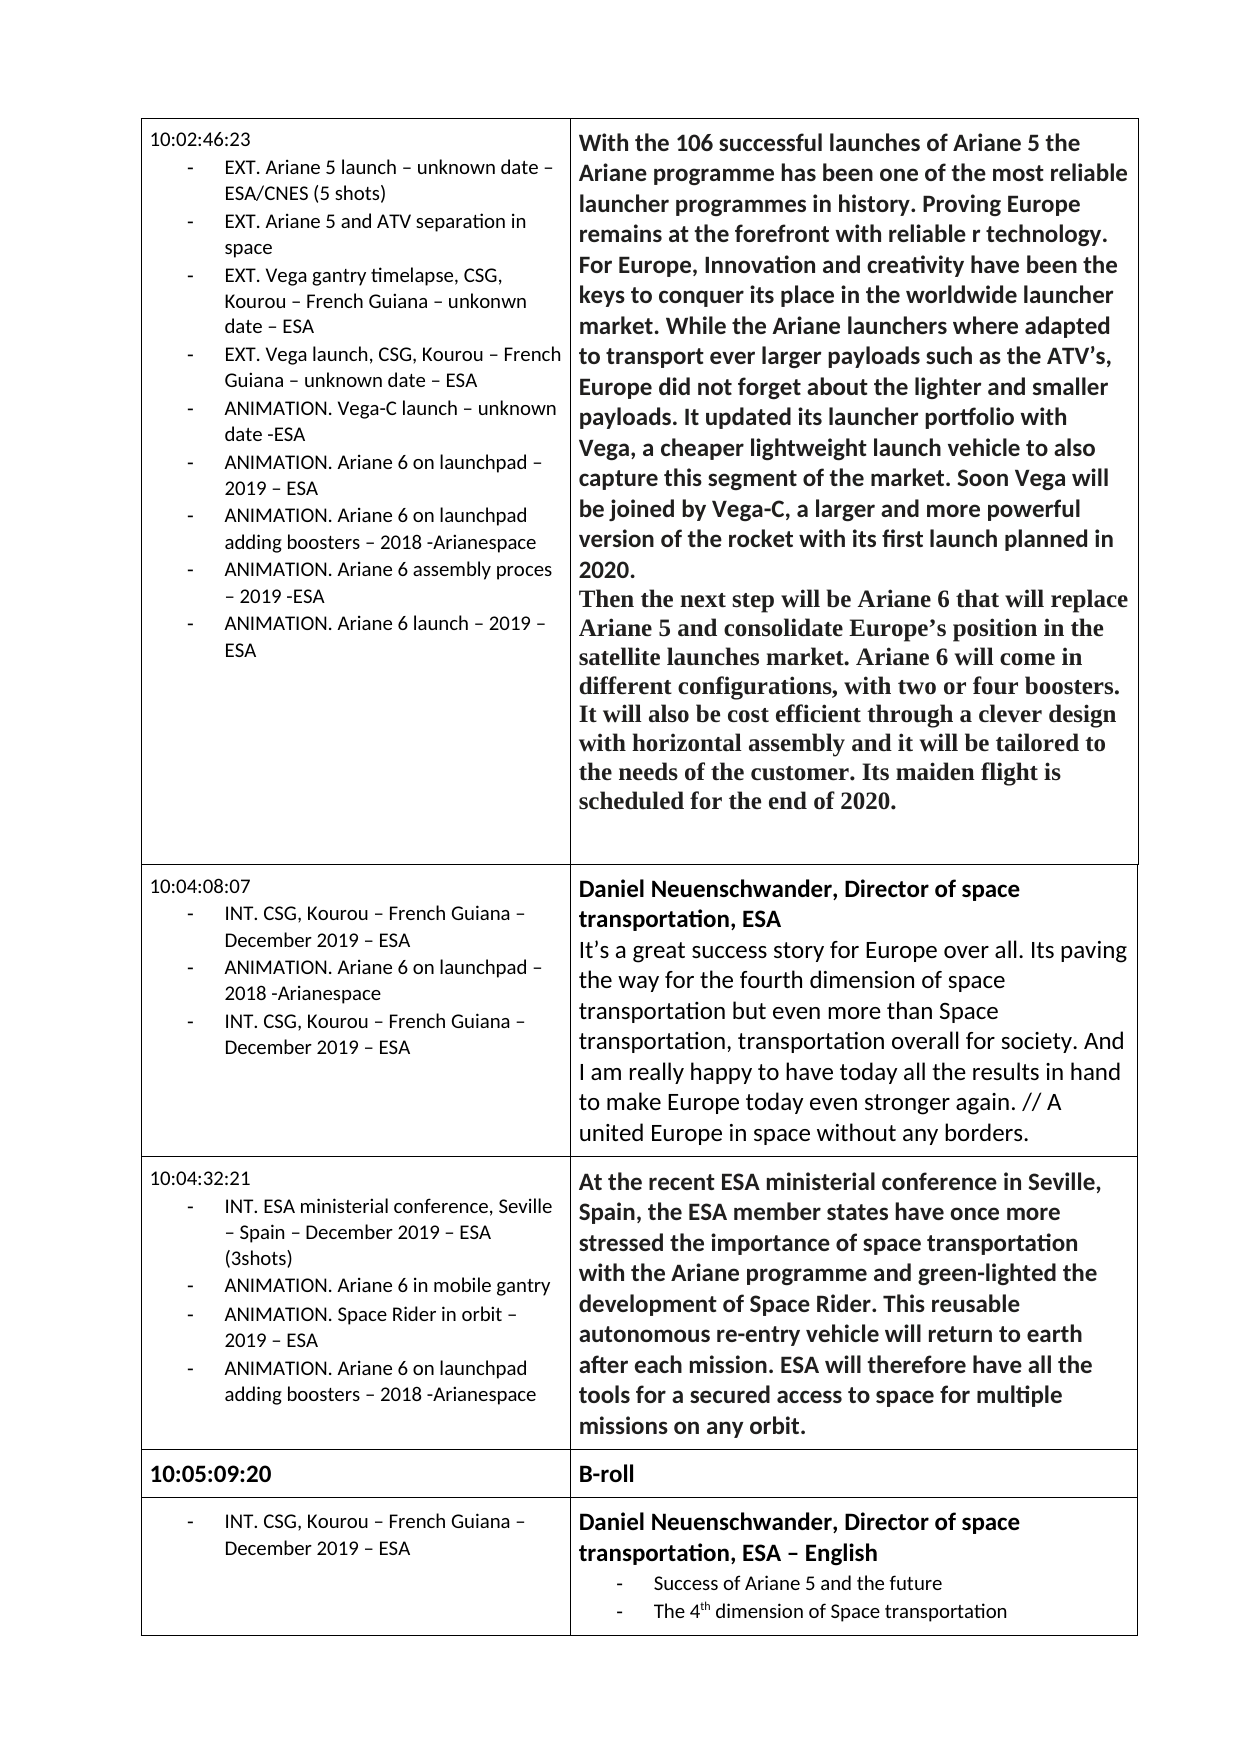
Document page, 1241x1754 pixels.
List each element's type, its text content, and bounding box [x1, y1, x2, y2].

table_cell At the recent ESA ministerial conference in Seville, Spain, the ESA member states have once more stressed the importance of space transportation with the Ariane programme and green-lighted the development of Space Rider. This reusable autonomous re-entry vehicle will return to earth after each mission. ESA will therefore have all the tools for a secured access to space for multiple missions on any orbit. [571, 1157, 1137, 1449]
table_cell B-roll [571, 1450, 1137, 1497]
table_cell Daniel Neuenschwander, Director of space transportation, ESA It’s a great success story for Europe over all. Its paving the way for the fourth dimension of space transportation but even more than Space transportation, transportation overall for society. And I am really happy to have today all the results in hand to make Europe today even stronger again. // A united Europe in space without any borders. [571, 865, 1137, 1156]
table_cell With the 106 successful launches of Ariane 5 the Ariane programme has been one of the most reliable launcher programmes in history. Proving Europe remains at the forefront with reliable r technology. For Europe, Innovation and creativity have been the keys to conquer its place in the worldwide launcher market. While the Ariane launchers where adapted to transport ever larger payloads such as the ATV’s, Europe did not forget about the lighter and smaller payloads. It updated its launcher portfolio with Vega, a cheaper lightweight launch vehicle to also capture this segment of the market. Soon Vega will be joined by Vega-C, a larger and more powerful version of the rocket with its first launch planned in 2020. Then the next step will be Ariane 6 that will replace Ariane 5 and consolidate Europe’s position in the satellite launches market. Ariane 6 will come in different configurations, with two or four boosters. It will also be cost efficient through a clever design with horizontal assembly and it will be tailored to the needs of the customer. Its maiden flight is scheduled for the end of 2020. [571, 119, 1138, 863]
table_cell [142, 1498, 570, 1635]
table_cell 10:04:08:07 INT. CSG, Kourou – French Guiana – December 2019 – ESA ANIMATION. Ariane 6 on launchpad – 2018 -Arianespace INT. CSG, Kourou – French Guiana – December 2019 – ESA [142, 865, 570, 1156]
table_cell 10:02:46:23 EXT. Ariane 5 launch – unknown date – ESA/CNES (5 shots) EXT. Ariane 5 and ATV separation in space EXT. Vega gantry timelapse, CSG, Kourou – French Guiana – unkonwn date – ESA EXT. Vega launch, CSG, Kourou – French Guiana – unknown date – ESA ANIMATION. Vega-C launch – unknown date -ESA ANIMATION. Ariane 6 on launchpad – 2019 – ESA ANIMATION. Ariane 6 on launchpad adding boosters – 2018 -Arianespace ANIMATION. Ariane 6 assembly proces – 2019 -ESA ANIMATION. Ariane 6 launch – 2019 – ESA [142, 119, 570, 863]
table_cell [571, 1498, 1137, 1635]
table_cell 10:04:32:21 INT. ESA ministerial conference, Seville – Spain – December 2019 – ESA (3shots) ANIMATION. Ariane 6 in mobile gantry ANIMATION. Space Rider in orbit – 2019 – ESA ANIMATION. Ariane 6 on launchpad adding boosters – 2018 -Arianespace [142, 1157, 570, 1449]
table_cell 10:05:09:20 [142, 1450, 570, 1497]
